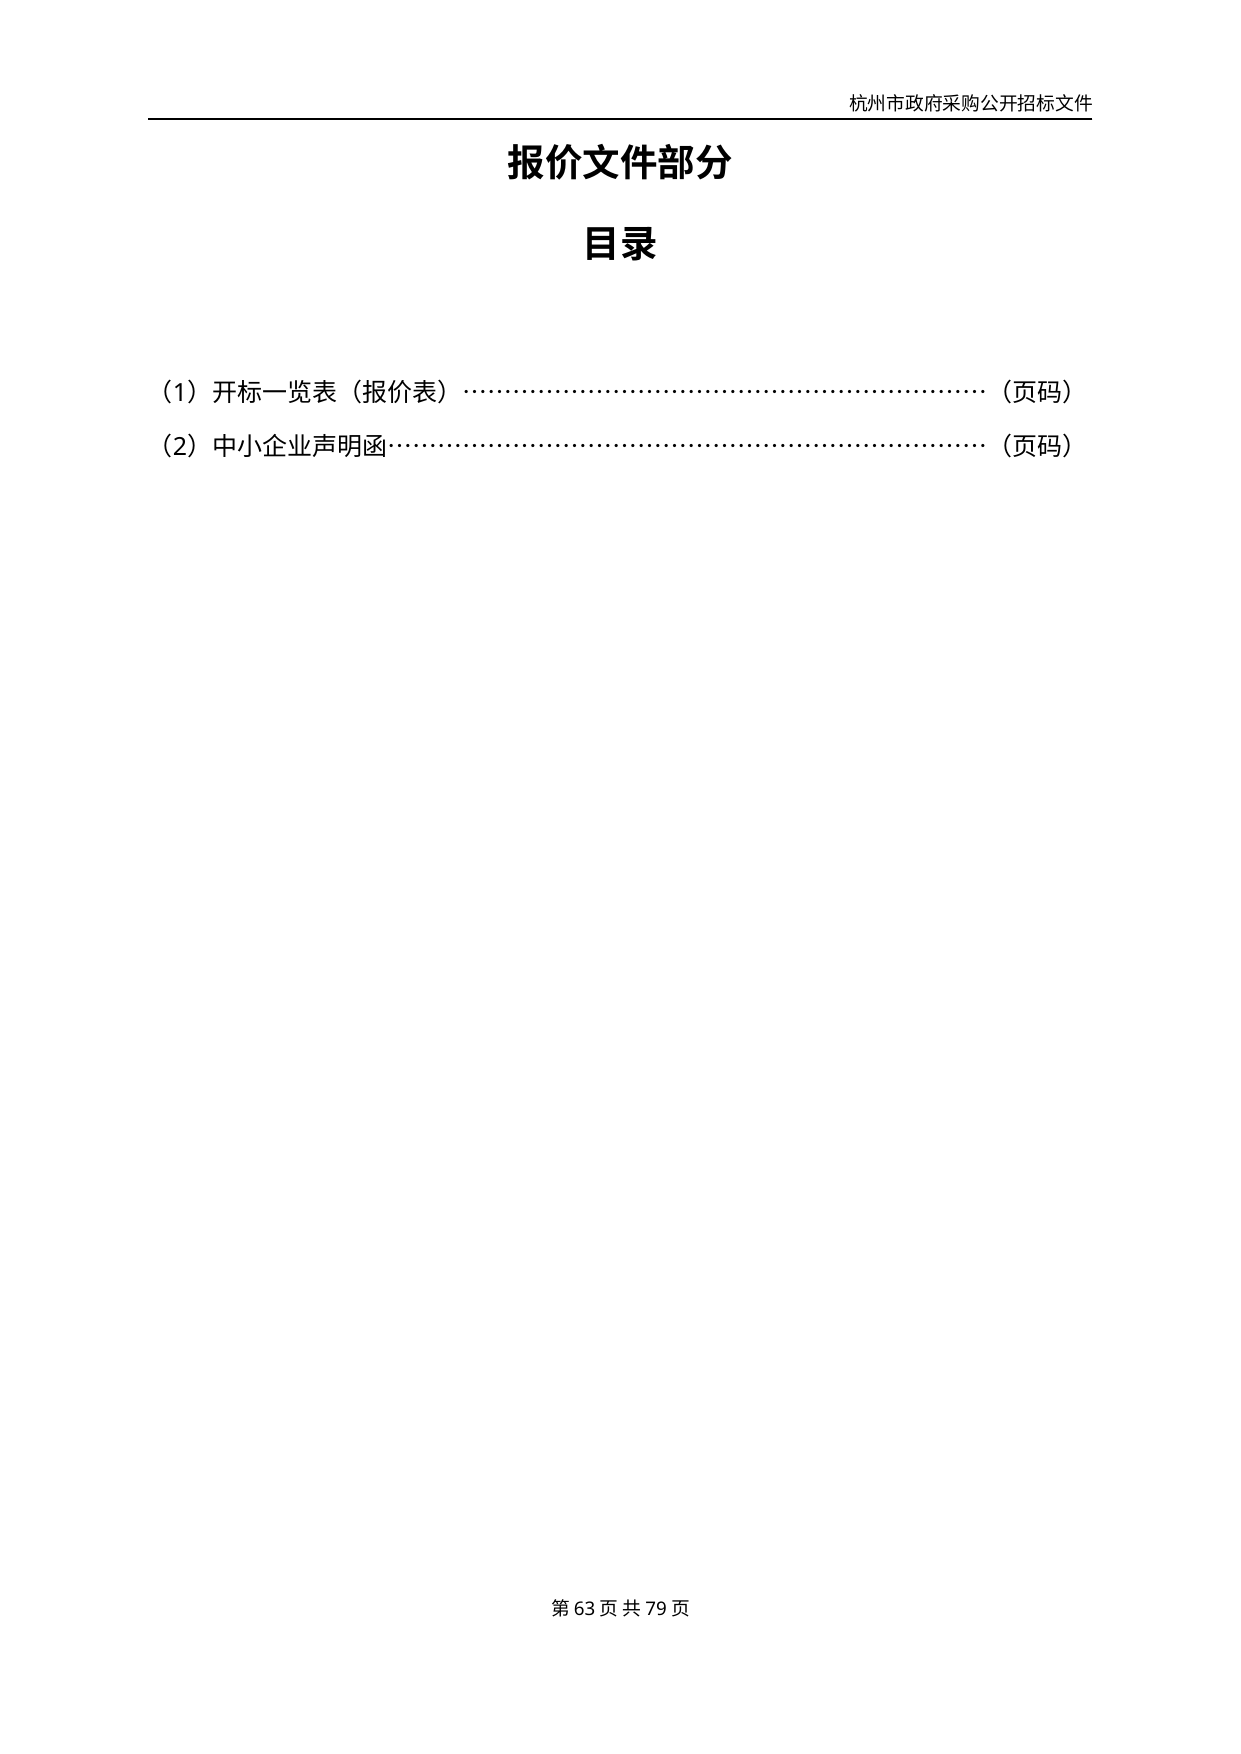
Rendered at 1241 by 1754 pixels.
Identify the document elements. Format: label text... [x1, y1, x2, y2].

text （2）中小企业声明函………………………………………………………………（页码） [148, 427, 1092, 463]
text 目录 [148, 214, 1092, 268]
list 开标一览表（报价表）………………………………………………………（页码） [148, 372, 1092, 408]
text 报价文件部分 [148, 133, 1092, 187]
